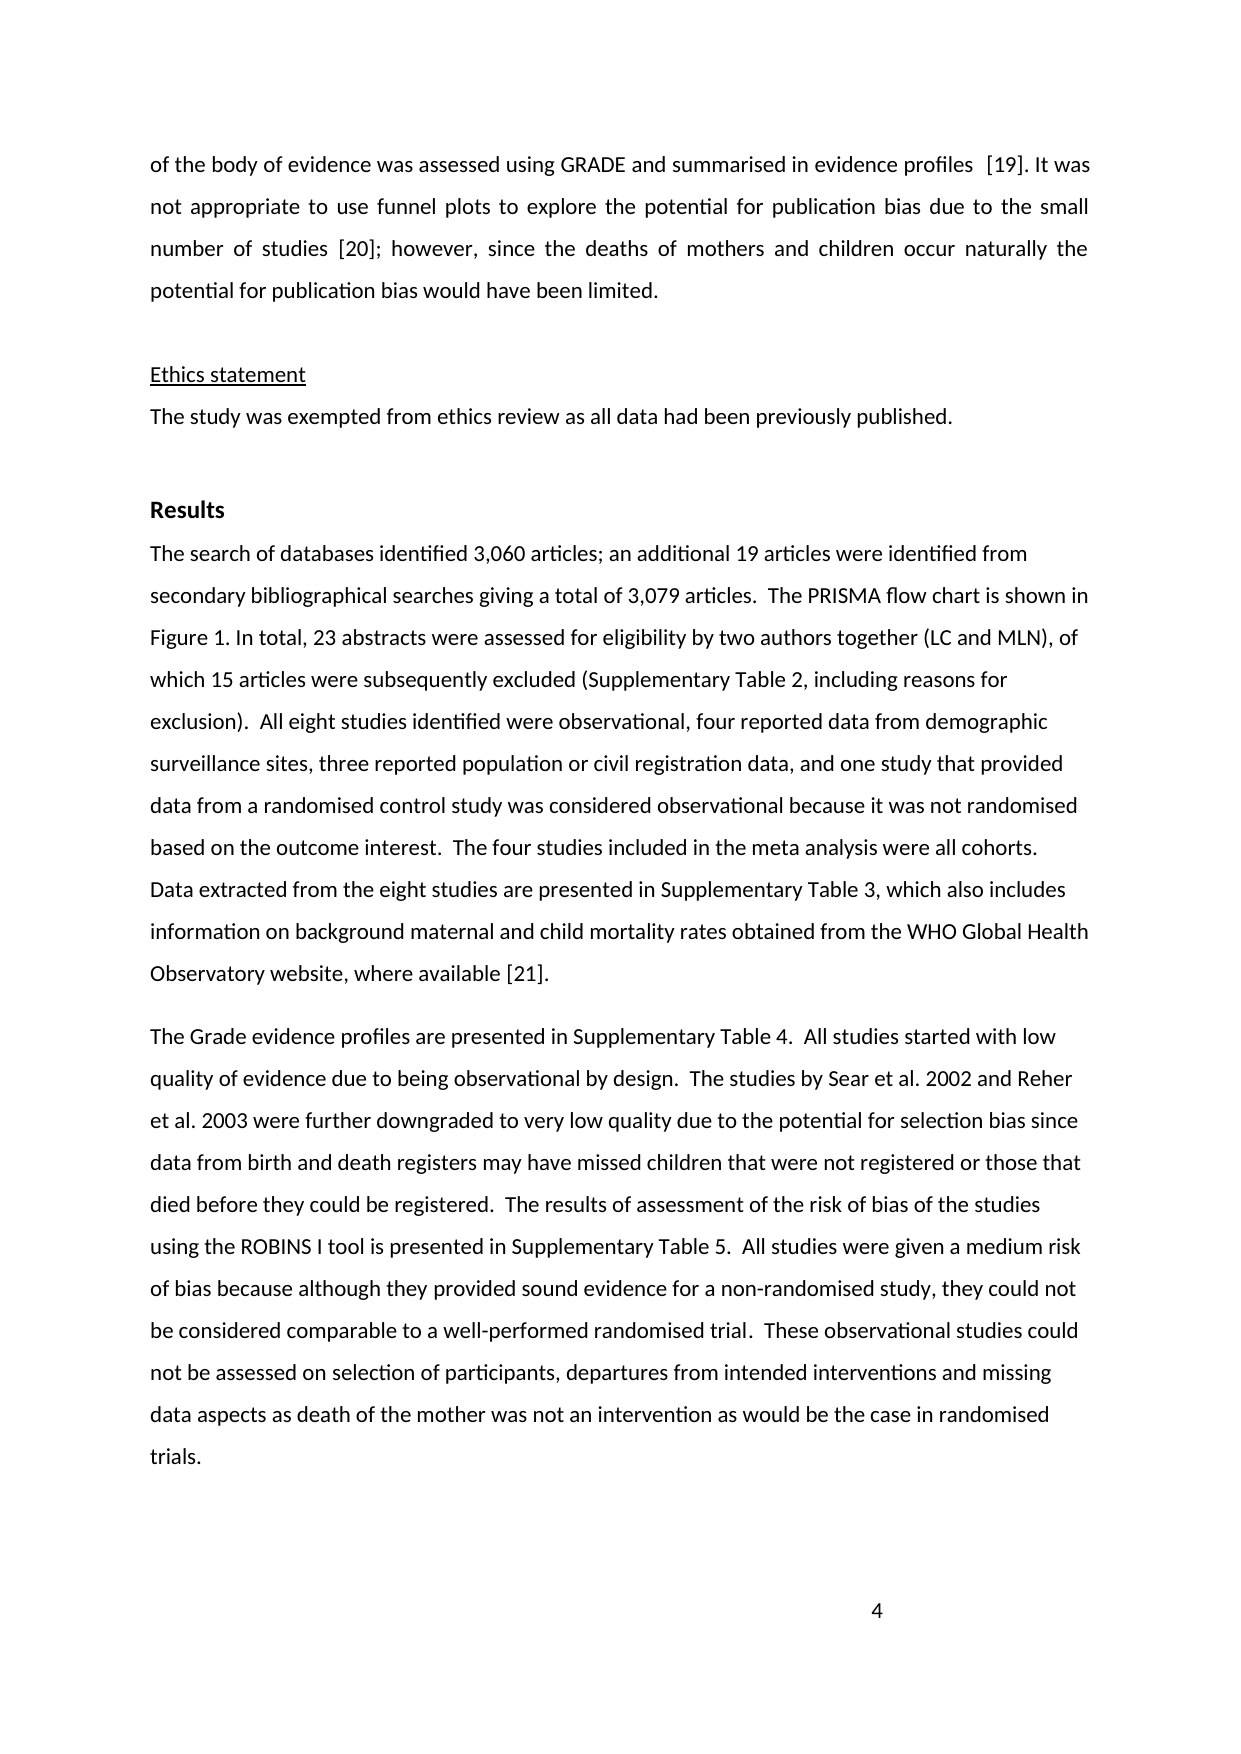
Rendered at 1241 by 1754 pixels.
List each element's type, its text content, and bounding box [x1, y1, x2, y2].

text Ethics statement [150, 360, 1090, 388]
text The Grade evidence profiles are presented in Supplementary Table 4. All studies started with low quality of evidence due to being observational by design. The studies by Sear et al. 2002 and Reher et al. 2003 were further downgraded to very low quality due to the potential for selection bias since data from birth and death registers may have missed children that were not registered or those that died before they could be registered. The results of assessment of the risk of bias of the studies using the ROBINS I tool is presented in Supplementary Table 5. All studies were given a medium risk of bias because although they provided sound evidence for a non-randomised study, they could not be considered comparable to a well-performed randomised trial. These observational studies could not be assessed on selection of participants, departures from intended interventions and missing data aspects as death of the mother was not an intervention as would be the case in randomised trials. [150, 1022, 1090, 1470]
subtitle Results [150, 494, 1090, 524]
text The search of databases identified 3,060 articles; an additional 19 articles were identified from secondary bibliographical searches giving a total of 3,079 articles. The PRISMA flow chart is shown in Figure 1. In total, 23 abstracts were assessed for eligibility by two authors together (LC and MLN), of which 15 articles were subsequently excluded (Supplementary Table 2, including reasons for exclusion). All eight studies identified were observational, four reported data from demographic surveillance sites, three reported population or civil registration data, and one study that provided data from a randomised control study was considered observational because it was not randomised based on the outcome interest. The four studies included in the meta analysis were all cohorts. Data extracted from the eight studies are presented in Supplementary Table 3, which also includes information on background maternal and child mortality rates obtained from the WHO Global Health Observatory website, where available [21]. [150, 539, 1090, 987]
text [150, 150, 1090, 304]
text The study was exempted from ethics review as all data had been previously published. [150, 402, 1090, 430]
